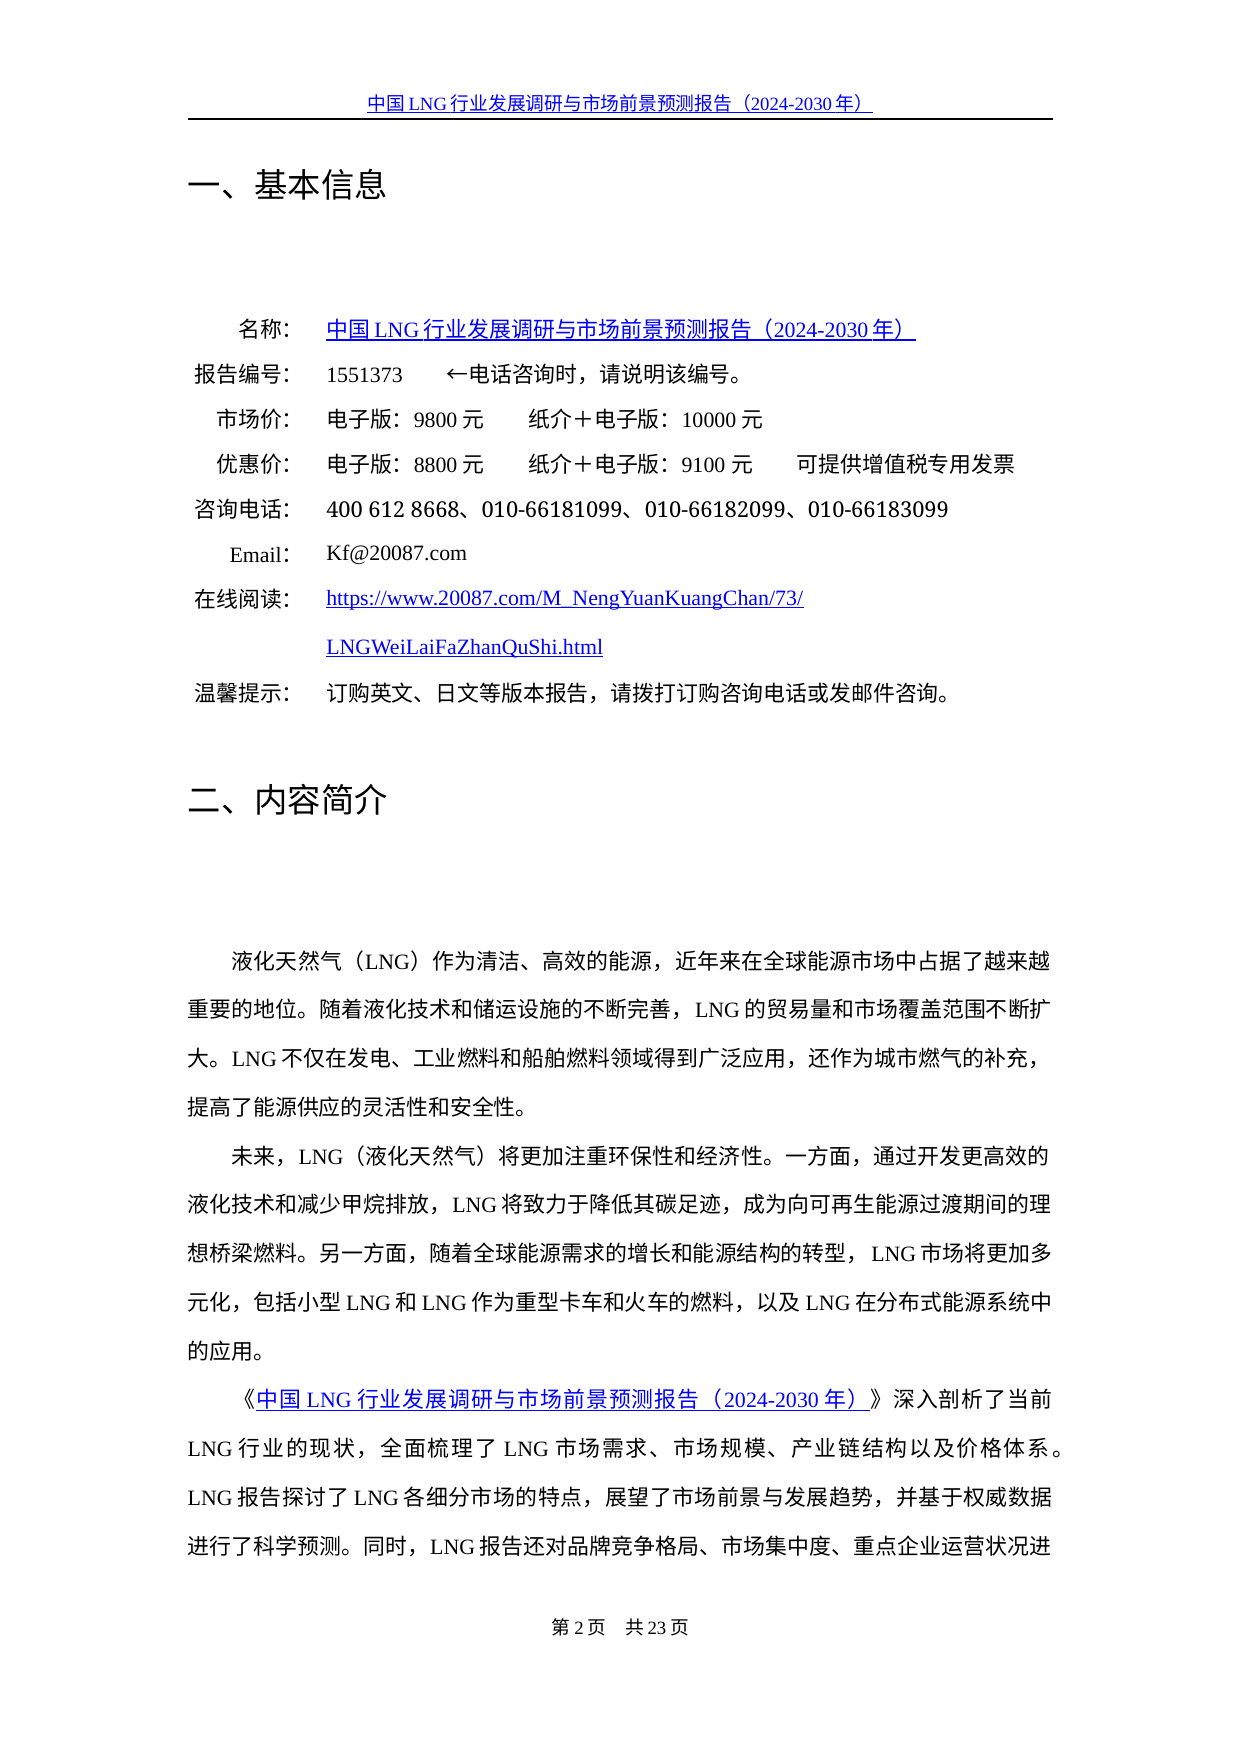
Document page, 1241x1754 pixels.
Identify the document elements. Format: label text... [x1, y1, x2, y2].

table_cell 1551373 ←电话咨询时，请说明该编号。 [315, 357, 1073, 402]
table_cell 400 612 8668、010-66181099、010-66182099、010-66183099 [315, 492, 1073, 537]
table_cell 电子版：9800 元 纸介＋电子版：10000 元 [315, 402, 1073, 447]
table_cell 在线阅读： [167, 582, 315, 675]
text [187, 943, 1053, 1561]
table_cell Email： [167, 537, 315, 582]
table_cell Kf@20087.com [315, 537, 1073, 582]
table_cell 咨询电话： [167, 492, 315, 537]
title 二、内容简介 [187, 766, 1053, 831]
table_cell [315, 582, 1073, 675]
table_header 名称： [167, 312, 315, 357]
table_cell 温馨提示： [167, 675, 315, 720]
table_cell 报告编号： [167, 357, 315, 402]
table_cell 订购英文、日文等版本报告，请拨打订购咨询电话或发邮件咨询。 [315, 675, 1073, 720]
table_cell 优惠价： [167, 447, 315, 492]
table_cell 电子版：8800 元 纸介＋电子版：9100 元 可提供增值税专用发票 [315, 447, 1073, 492]
title 一、基本信息 [187, 150, 1053, 215]
table_cell 市场价： [167, 402, 315, 447]
table_header 中国LNG行业发展调研与市场前景预测报告（2024-2030年） [315, 312, 1073, 357]
